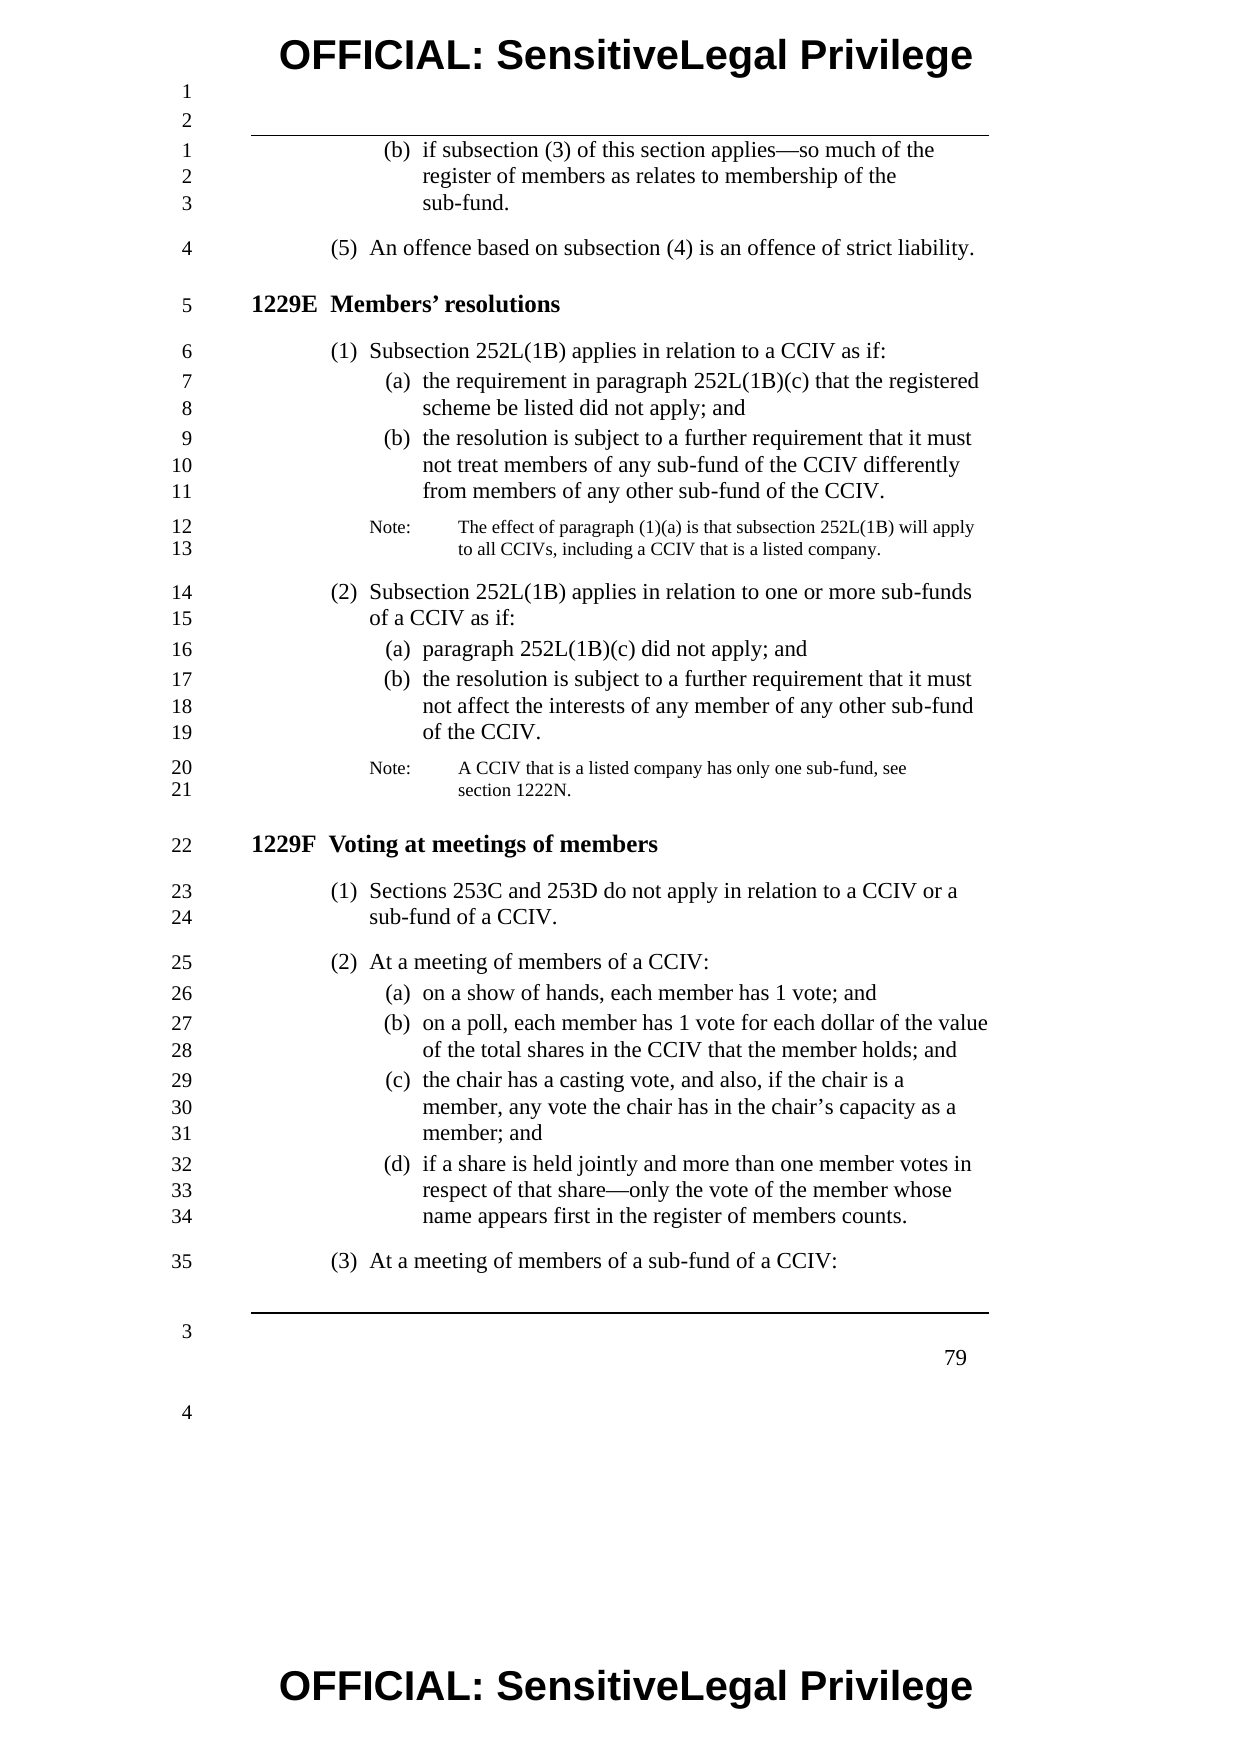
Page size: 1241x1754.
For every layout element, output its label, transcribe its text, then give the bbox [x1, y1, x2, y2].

text (d) if a share is held jointly and more than one member votes in respect of that share—only the vote of the member whose name appears first in the register of members counts. [251, 1149, 989, 1229]
text (b) on a poll, each member has 1 vote for each dollar of the value of the total shares in the CCIV that the member holds; and [251, 1009, 989, 1062]
text (1) Sections 253C and 253D do not apply in relation to a CCIV or a sub-fund of a CCIV. [251, 877, 989, 930]
text (a) paragraph 252L(1B)(c) did not apply; and [251, 635, 989, 661]
text 1229F Voting at meetings of members [251, 829, 989, 858]
text Note: The effect of paragraph (1)(a) is that subsection 252L(1B) will apply to all CCIVs, including a CCIV that is a listed company. [369, 516, 989, 559]
text (b) the resolution is subject to a further requirement that it must not treat members of any sub-fund of the CCIV differently from members of any other sub-fund of the CCIV. [251, 424, 989, 503]
text (a) on a show of hands, each member has 1 vote; and [251, 979, 989, 1005]
text (a) the requirement in paragraph 252L(1B)(c) that the registered scheme be listed did not apply; and [251, 367, 989, 420]
text 1229E Members’ resolutions [251, 289, 989, 318]
text (b) the resolution is subject to a further requirement that it must not affect the interests of any member of any other sub-fund of the CCIV. [251, 665, 989, 744]
text (5) An offence based on subsection (4) is an offence of strict liability. [251, 234, 989, 260]
text (3) At a meeting of members of a sub-fund of a CCIV: [251, 1247, 989, 1274]
text (c) the chair has a casting vote, and also, if the chair is a member, any vote the chair has in the chair’s capacity as a member; and [251, 1066, 989, 1145]
text (b) if subsection (3) of this section applies—so much of the register of members as relates to membership of the sub-fund. [251, 136, 989, 215]
text (2) Subsection 252L(1B) applies in relation to one or more sub-funds of a CCIV as if: [251, 578, 989, 631]
text (1) Subsection 252L(1B) applies in relation to a CCIV as if: [251, 337, 989, 363]
text Note: A CCIV that is a listed company has only one sub-fund, see section 1222N. [369, 757, 989, 800]
text (2) At a meeting of members of a CCIV: [251, 948, 989, 975]
